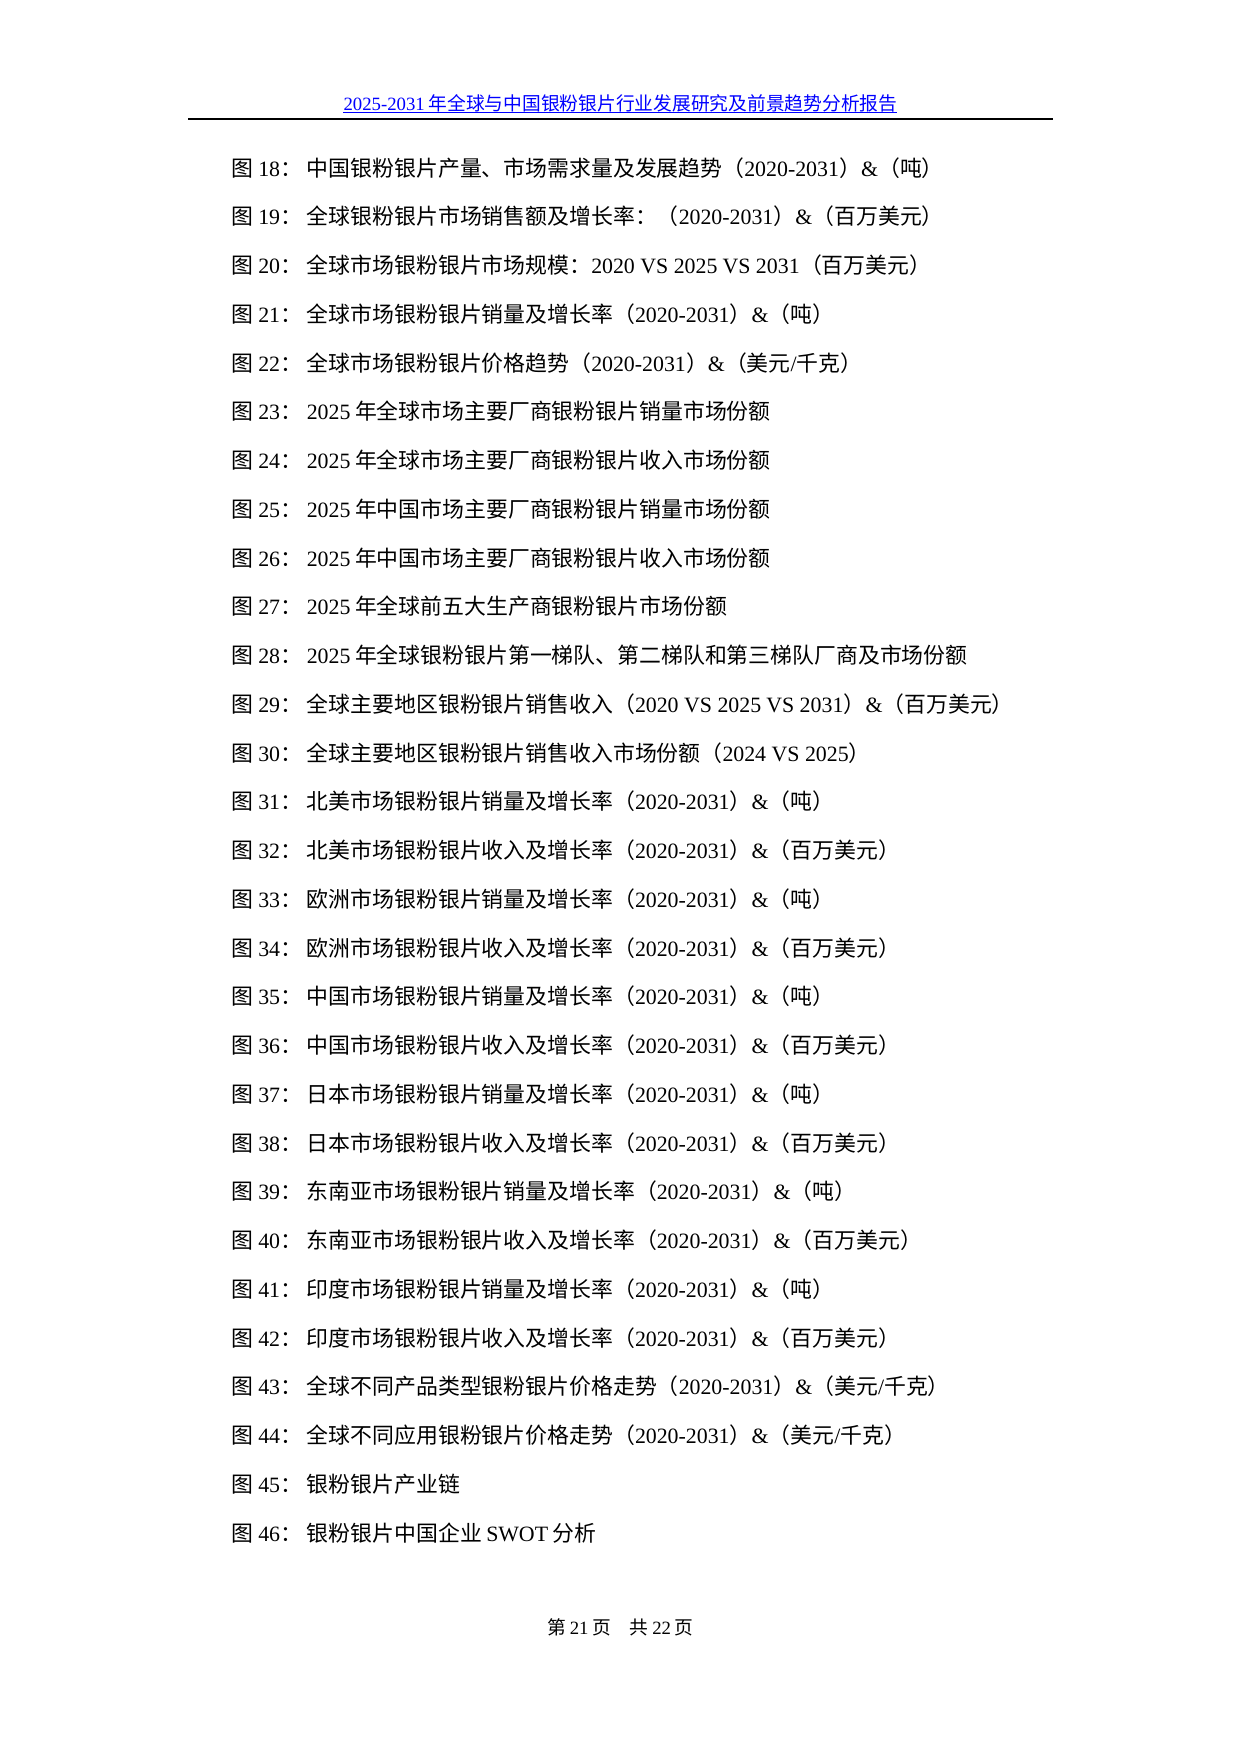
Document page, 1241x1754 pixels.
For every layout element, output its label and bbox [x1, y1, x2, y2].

text [187, 150, 1053, 1548]
